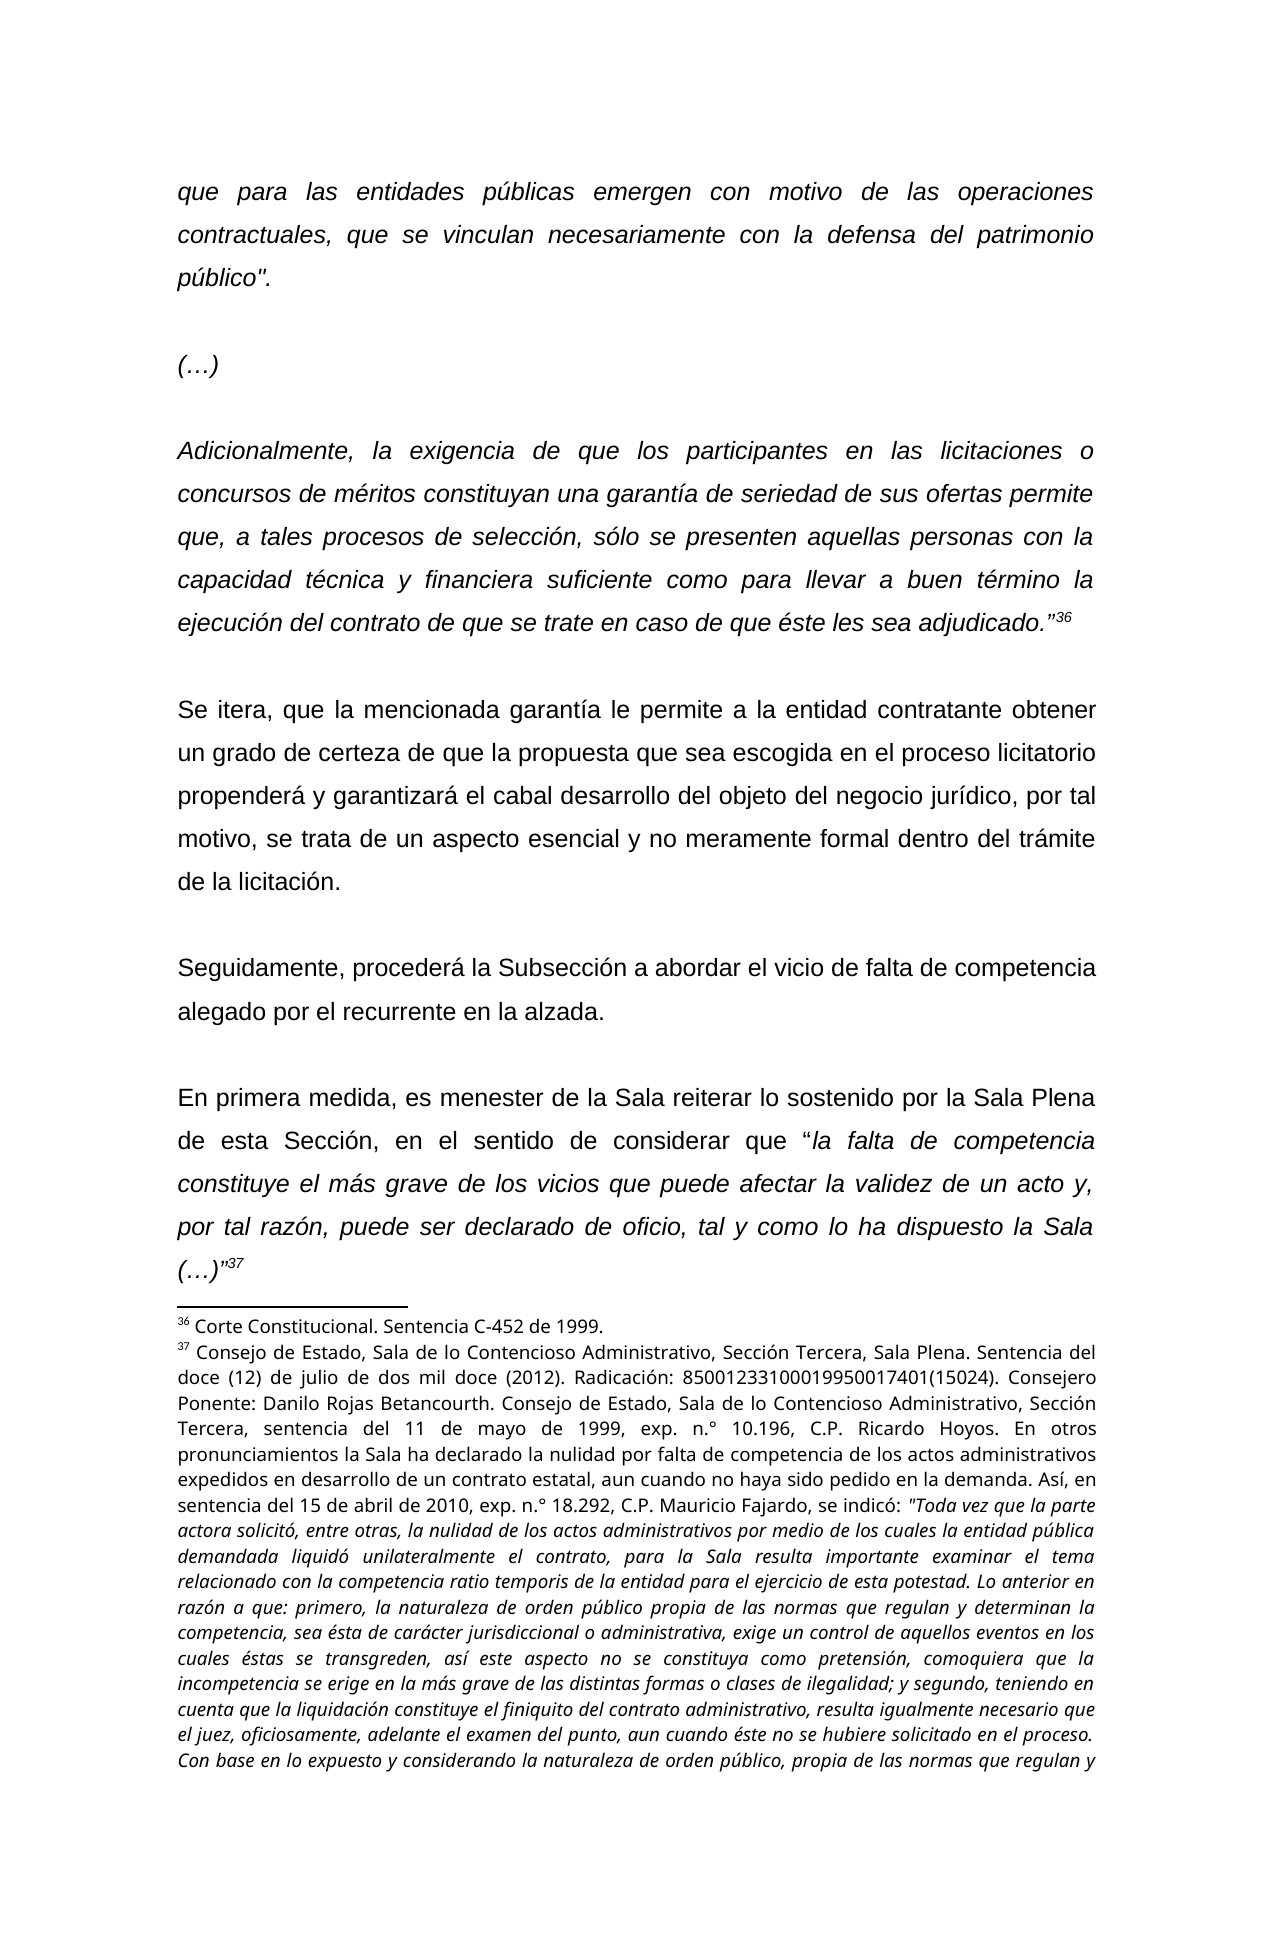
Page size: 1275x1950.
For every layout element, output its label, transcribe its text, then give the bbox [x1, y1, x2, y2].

text (…) [177, 350, 1098, 378]
text Adicionalmente, la exigencia de que los participantes en las licitaciones o concursos de méritos constituyan una garantía de seriedad de sus ofertas permite que, a tales procesos de selección, sólo se presenten aquellas personas con la capacidad técnica y financiera suficiente como para llevar a buen término la ejecución del contrato de que se trate en caso de que éste les sea adjudicado.” [177, 436, 1098, 637]
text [177, 177, 1098, 292]
text Se itera, que la mencionada garantía le permite a la entidad contratante obtener un grado de certeza de que la propuesta que sea escogida en el proceso licitatorio propenderá y garantizará el cabal desarrollo del objeto del negocio jurídico, por tal motivo, se trata de un aspecto esencial y no meramente formal dentro del trámite de la licitación. [177, 695, 1098, 896]
text Seguidamente, procederá la Subsección a abordar el vicio de falta de competencia alegado por el recurrente en la alzada. [177, 953, 1098, 1025]
text En primera medida, es menester de la Sala reiterar lo sostenido por la Sala Plena de esta Sección, en el sentido de considerar que “la falta de competencia constituye el más grave de los vicios que puede afectar la validez de un acto y, por tal razón, puede ser declarado de oficio, tal y como lo ha dispuesto la Sala (…)” [177, 1083, 1098, 1284]
